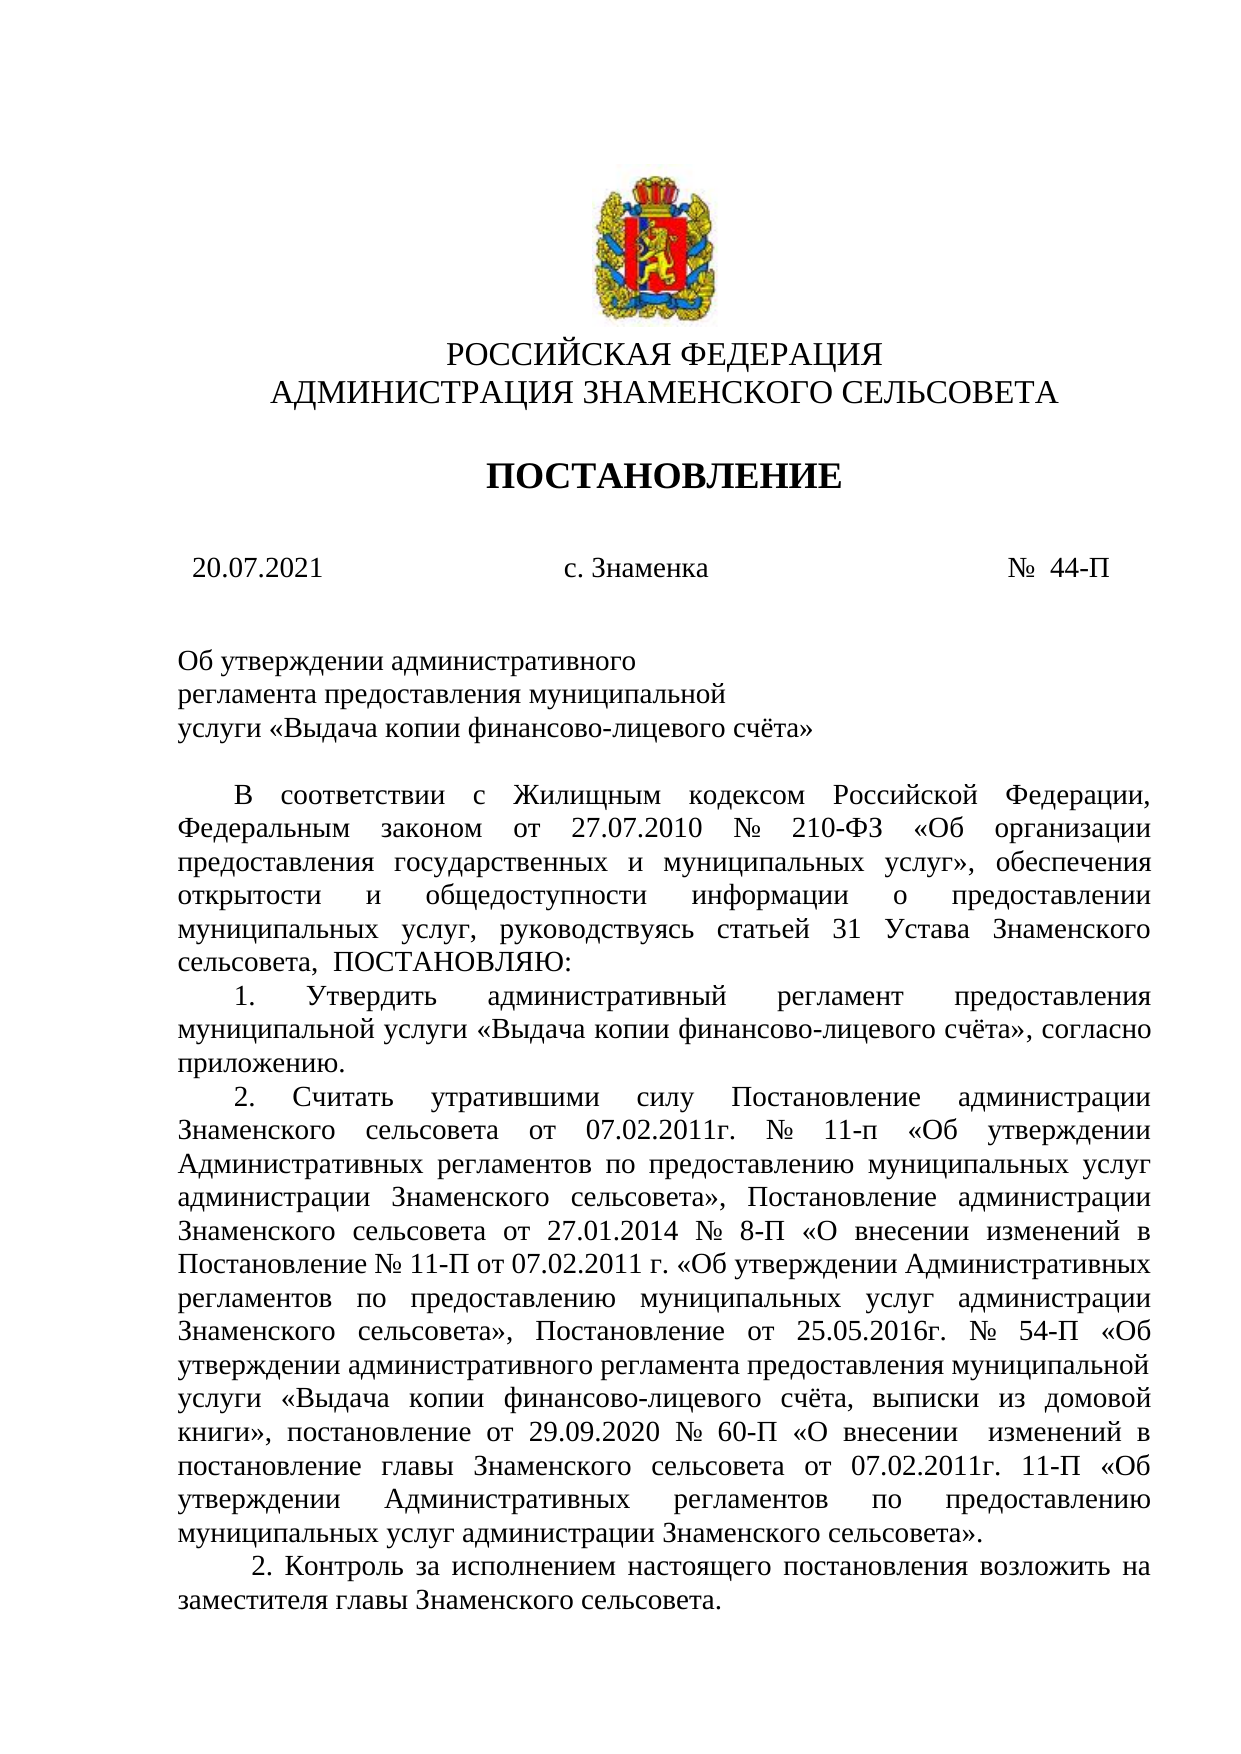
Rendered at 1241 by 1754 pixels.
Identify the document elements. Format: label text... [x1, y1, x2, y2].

text регламента предоставления муниципальной [177, 676, 1152, 710]
subtitle РОССИЙСКАЯ ФЕДЕРАЦИЯ [177, 334, 1152, 372]
subtitle АДМИНИСТРАЦИЯ ЗНАМЕНСКОГО СЕЛЬСОВЕТА [177, 372, 1152, 410]
text 2. Считать утратившими силу Постановление администрации Знаменского сельсовета от 07.02.2011г. № 11-п «Об утверждении Административных регламентов по предоставлению муниципальных услуг администрации Знаменского сельсовета», Постановление администрации Знаменского сельсовета от 27.01.2014 № 8-П «О внесении изменений в Постановление № 11-П от 07.02.2011 г. «Об утверждении Административных регламентов по предоставлению муниципальных услуг администрации Знаменского сельсовета», Постановление от 25.05.2016г. № 54-П «Об утверждении административного регламента предоставления муниципальной [177, 1079, 1152, 1381]
text В соответствии с Жилищным кодексом Российской Федерации, Федеральным законом от 27.07.2010 № 210-ФЗ «Об организации предоставления государственных и муниципальных услуг», обеспечения открытости и общедоступности информации о предоставлении муниципальных услуг, руководствуясь статьей 31 Устава Знаменского сельсовета, ПОСТАНОВЛЯЮ: [177, 777, 1152, 978]
picture [592, 164, 721, 327]
text услуги «Выдача копии финансово-лицевого счёта» [177, 710, 1152, 743]
text 20.07.2021 с. Знаменка № 44-П [177, 550, 1152, 583]
text 2. Контроль за исполнением настоящего постановления возложить на заместителя главы Знаменского сельсовета. [177, 1548, 1152, 1615]
text услуги «Выдача копии финансово-лицевого счёта, выписки из домовой книги», постановление от 29.09.2020 № 60-П «О внесении изменений в постановление главы Знаменского сельсовета от 07.02.2011г. 11-П «Об утверждении Административных регламентов по предоставлению муниципальных услуг администрации Знаменского сельсовета». [177, 1381, 1152, 1548]
text Об утверждении административного [177, 643, 1152, 676]
text 1. Утвердить административный регламент предоставления муниципальной услуги «Выдача копии финансово-лицевого счёта», согласно приложению. [177, 978, 1152, 1079]
subtitle ПОСТАНОВЛЕНИЕ [177, 453, 1152, 497]
